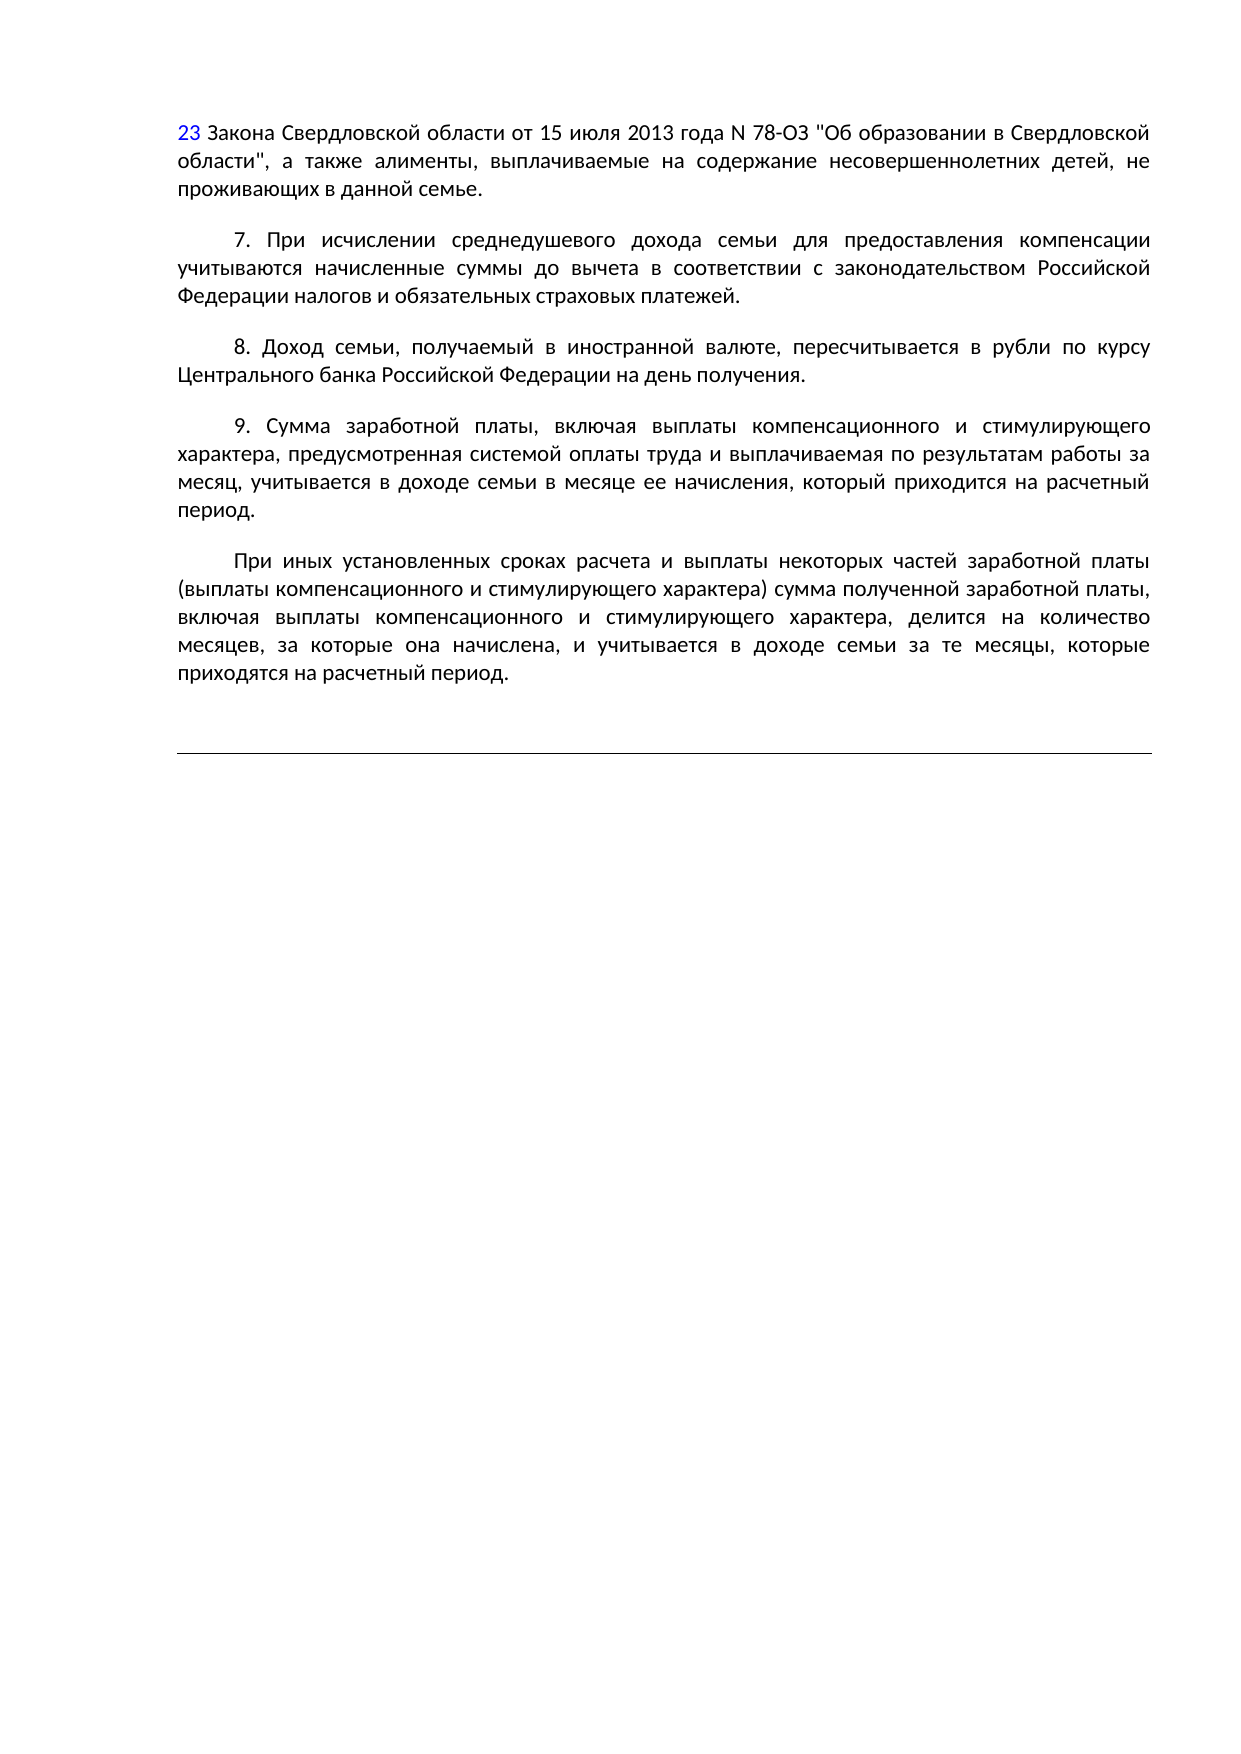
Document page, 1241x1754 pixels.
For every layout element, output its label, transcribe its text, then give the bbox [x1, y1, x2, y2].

text 8. Доход семьи, получаемый в иностранной валюте, пересчитывается в рубли по курсу Центрального банка Российской Федерации на день получения. [177, 332, 1152, 388]
text 9. Сумма заработной платы, включая выплаты компенсационного и стимулирующего характера, предусмотренная системой оплаты труда и выплачиваемая по результатам работы за месяц, учитывается в доходе семьи в месяце ее начисления, который приходится на расчетный период. [177, 411, 1152, 523]
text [177, 118, 1152, 202]
text 7. При исчислении среднедушевого дохода семьи для предоставления компенсации учитываются начисленные суммы до вычета в соответствии с законодательством Российской Федерации налогов и обязательных страховых платежей. [177, 225, 1152, 309]
text При иных установленных сроках расчета и выплаты некоторых частей заработной платы (выплаты компенсационного и стимулирующего характера) сумма полученной заработной платы, включая выплаты компенсационного и стимулирующего характера, делится на количество месяцев, за которые она начислена, и учитывается в доходе семьи за те месяцы, которые приходятся на расчетный период. [177, 546, 1152, 686]
